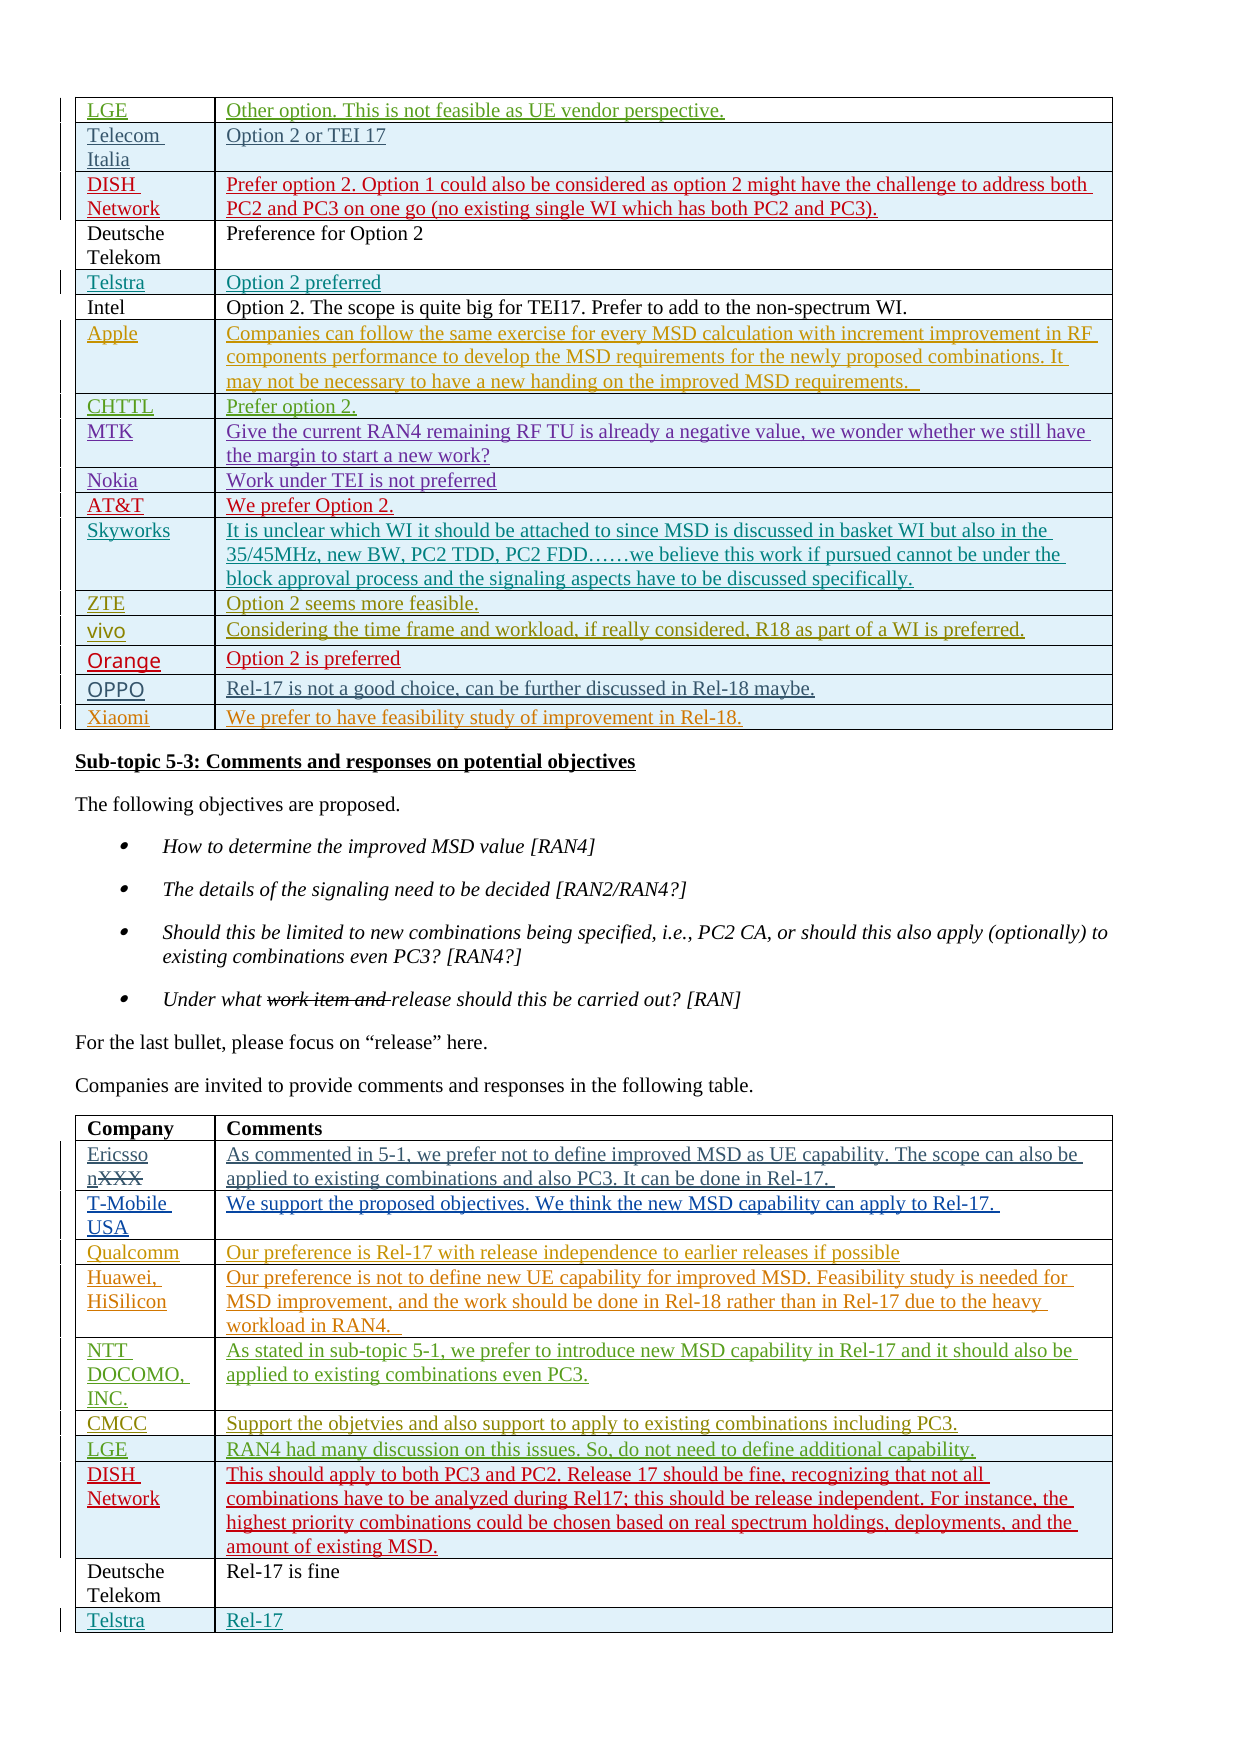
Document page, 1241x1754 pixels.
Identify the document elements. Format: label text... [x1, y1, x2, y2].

table_cell [76, 1240, 214, 1264]
list How to determine the improved MSD value [RAN4] [119, 834, 1165, 858]
table_cell [76, 1191, 214, 1239]
text Sub-topic 5-3: Comments and responses on potential objectives [75, 749, 1165, 773]
list The details of the signaling need to be decided [RAN2/RAN4?] [119, 877, 1165, 901]
table_cell [76, 1265, 214, 1337]
table_cell [76, 1141, 214, 1189]
table_cell Option 2. The scope is quite big for TEI17. Prefer to add to the non-spectrum WI. [216, 295, 1112, 319]
table_header Company [76, 1116, 214, 1140]
table_cell Rel-17 is fine [216, 1559, 1112, 1607]
table_cell [216, 1411, 1112, 1435]
list Should this be limited to new combinations being specified, i.e., PC2 CA, or should this also apply (optionally) to existing combinations even PC3? [RAN4?] [119, 920, 1165, 968]
table_cell [216, 1338, 1112, 1410]
table_cell Deutsche Telekom [76, 221, 214, 269]
text Companies are invited to provide comments and responses in the following table. [75, 1072, 1165, 1097]
table_header Comments [216, 1116, 1112, 1140]
table_cell [76, 1338, 214, 1410]
table_cell [216, 1240, 1112, 1264]
table_cell [216, 1191, 1112, 1239]
table_cell [216, 1265, 1112, 1337]
table_cell [216, 1141, 1112, 1189]
table_cell [216, 98, 1112, 122]
table_cell Preference for Option 2 [216, 221, 1112, 269]
list Under what work item and release should this be carried out? [RAN] [119, 987, 1165, 1011]
table_cell [76, 98, 214, 122]
text For the last bullet, please focus on “release” here. [75, 1030, 1165, 1054]
text The following objectives are proposed. [75, 792, 1165, 816]
table_cell Deutsche Telekom [76, 1559, 214, 1607]
table_cell [76, 1411, 214, 1435]
table_cell Intel [76, 295, 214, 319]
